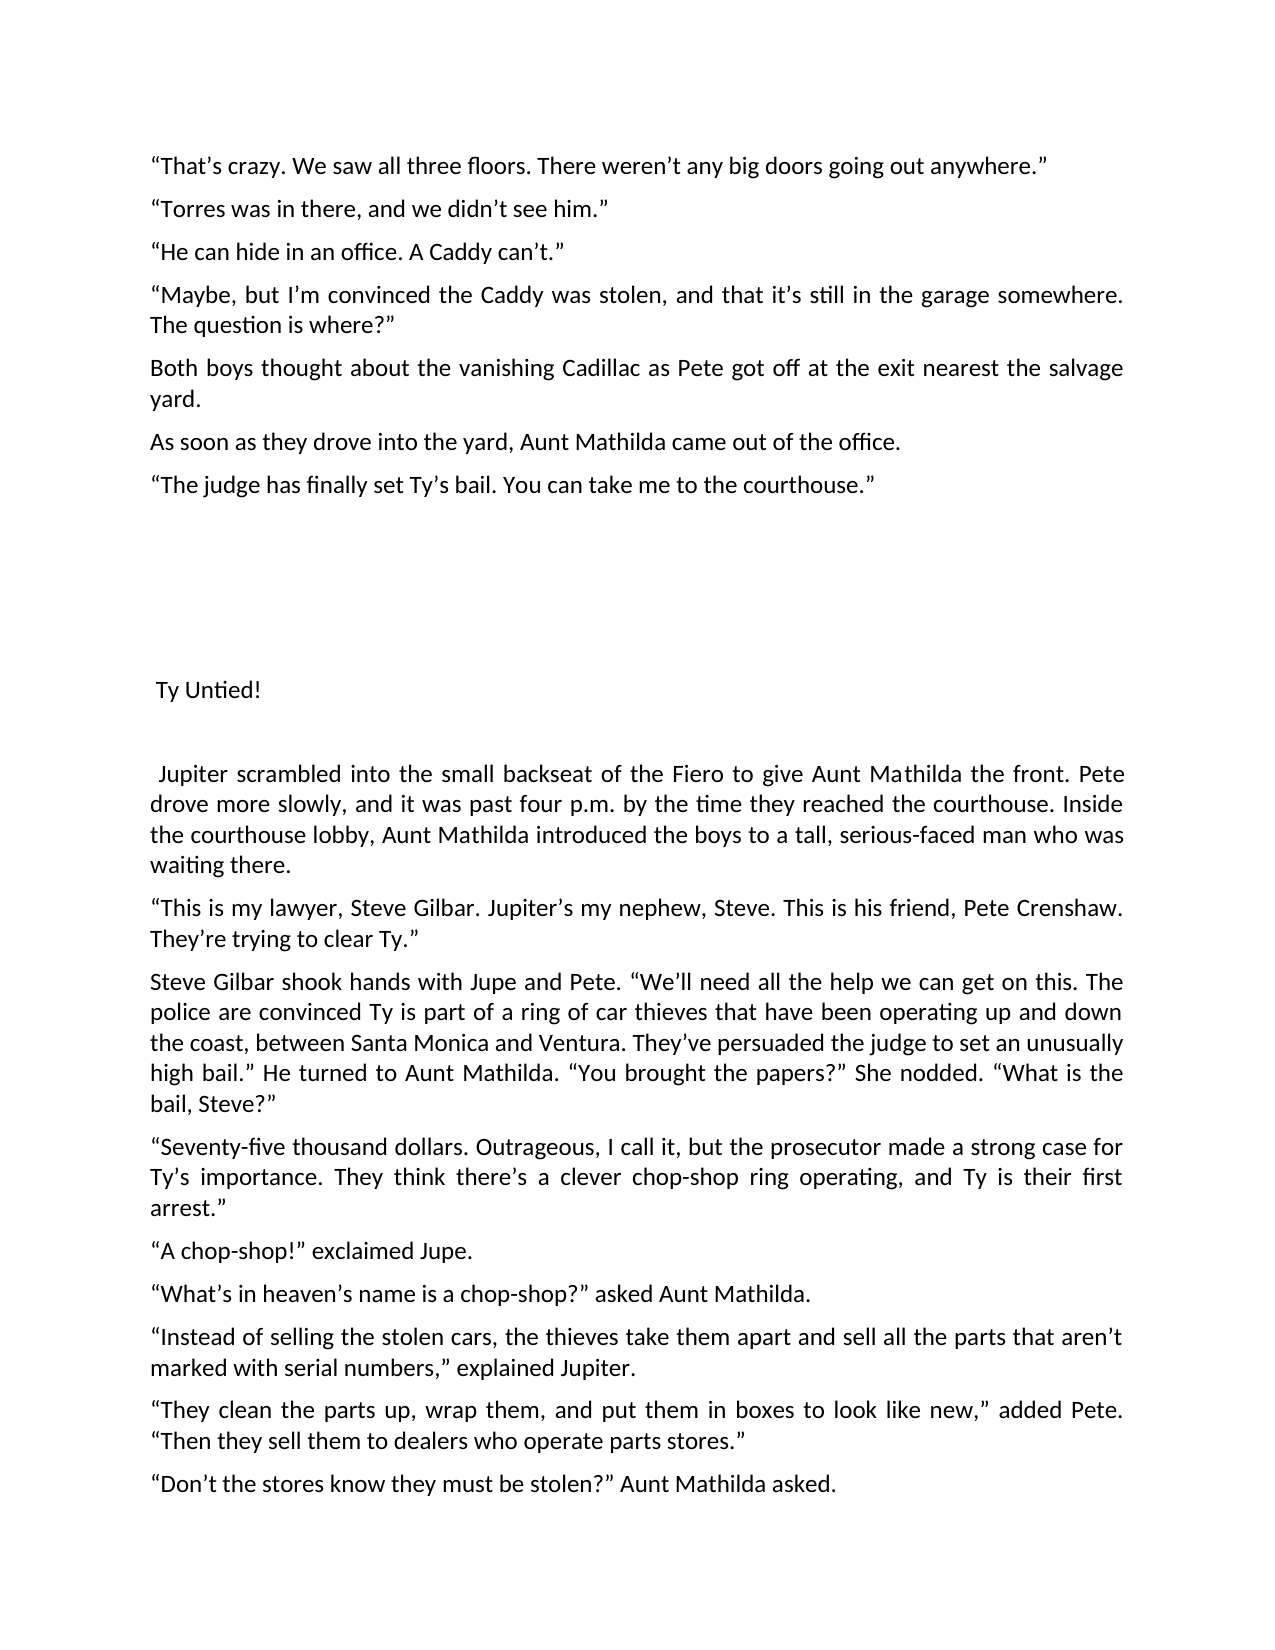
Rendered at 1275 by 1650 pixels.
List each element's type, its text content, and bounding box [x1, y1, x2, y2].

text “What’s in heaven’s name is a chop-shop?” asked Aunt Mathilda. [150, 1278, 1125, 1309]
text “Maybe, but I’m convinced the Caddy was stolen, and that it’s still in the garage somewhere. The question is where?” [150, 279, 1125, 340]
text “The judge has finally set Ty’s bail. You can take me to the courthouse.” [150, 469, 1125, 500]
text Ty Untied! [150, 674, 1125, 705]
text “A chop-shop!” exclaimed Jupe. [150, 1235, 1125, 1266]
text Jupiter scrambled into the small backseat of the Fiero to give Aunt Ma­thilda the front. Pete drove more slowly, and it was past four p.m. by the time they reached the courthouse. Inside the courthouse lobby, Aunt Ma­thilda introduced the boys to a tall, serious-faced man who was waiting there. [150, 758, 1125, 880]
text “Don’t the stores know they must be stolen?” Aunt Mathilda asked. [150, 1468, 1125, 1499]
text “That’s crazy. We saw all three floors. There weren’t any big doors going out anywhere.” [150, 150, 1125, 181]
text “He can hide in an office. A Caddy can’t.” [150, 236, 1125, 267]
text As soon as they drove into the yard, Aunt Mathilda came out of the office. [150, 426, 1125, 457]
text Both boys thought about the vanishing Cadillac as Pete got off at the exit nearest the salvage yard. [150, 353, 1125, 414]
text “Seventy-five thousand dollars. Outrageous, I call it, but the prosecutor made a strong case for Ty’s importance. They think there’s a clever chop-shop ring operating, and Ty is their first arrest.” [150, 1131, 1125, 1223]
text Steve Gilbar shook hands with Jupe and Pete. “We’ll need all the help we can get on this. The police are convinced Ty is part of a ring of car thieves that have been operating up and down the coast, between Santa Monica and Ventura. They’ve persuaded the judge to set an unusually high bail.” He turned to Aunt Mathilda. “You brought the papers?” She nodded. “What is the bail, Steve?” [150, 966, 1125, 1118]
text “This is my lawyer, Steve Gilbar. Jupiter’s my nephew, Steve. This is his friend, Pete Crenshaw. They’re trying to clear Ty.” [150, 892, 1125, 953]
text “Torres was in there, and we didn’t see him.” [150, 193, 1125, 223]
text “Instead of selling the stolen cars, the thieves take them apart and sell all the parts that aren’t marked with serial numbers,” explained Jupiter. [150, 1321, 1125, 1382]
text “They clean the parts up, wrap them, and put them in boxes to look like new,” added Pete. “Then they sell them to dealers who operate parts stores.” [150, 1395, 1125, 1456]
